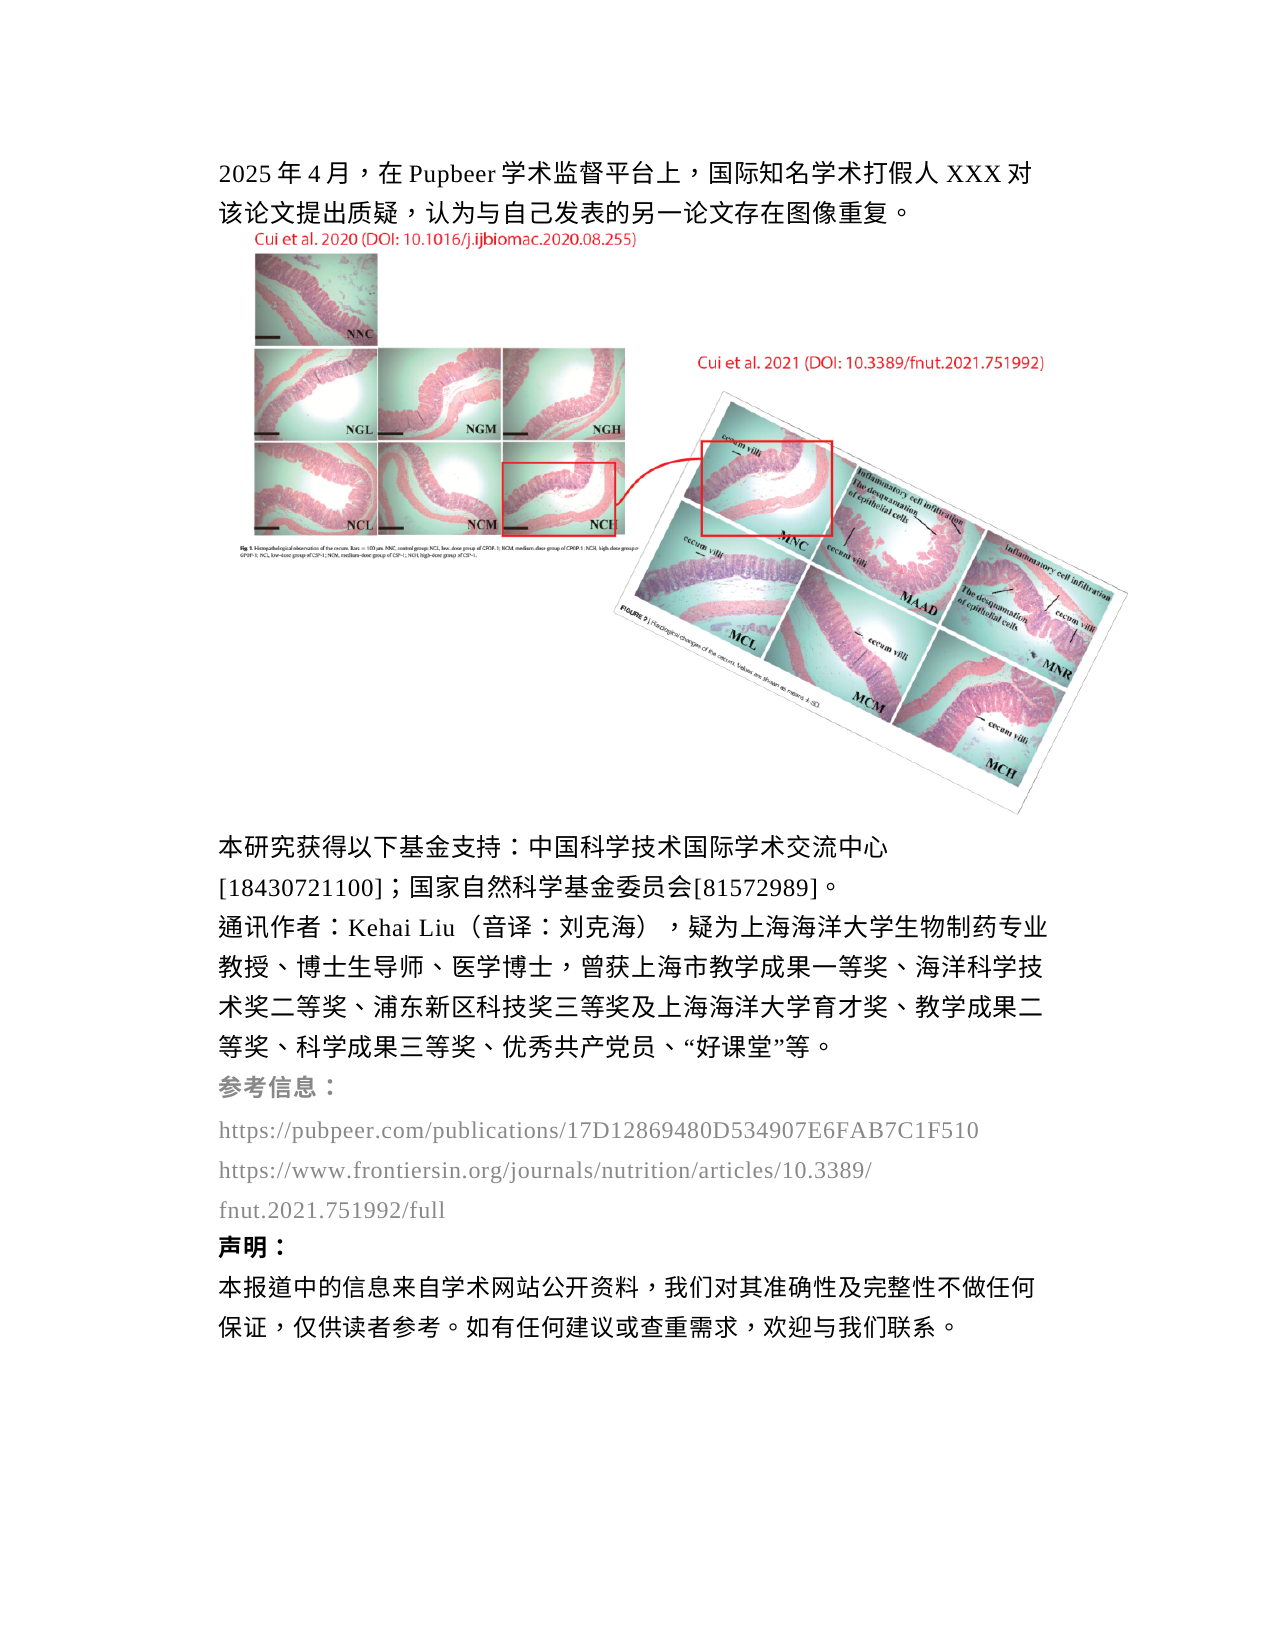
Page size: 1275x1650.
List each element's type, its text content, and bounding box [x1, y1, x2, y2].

text https://pubpeer.com/publications/17D12869480D534907E6FAB7C1F510 [219, 1103, 1056, 1143]
text https://www.frontiersin.org/journals/nutrition/articles/10.3389/fnut.2021.751992/full [219, 1143, 1056, 1223]
text 本报道中的信息来自学术网站公开资料，我们对其准确性及完整性不做任何保证，仅供读者参考。如有任何建议或查重需求，欢迎与我们联系。 [219, 1263, 1056, 1343]
picture [237, 230, 1138, 824]
text 参考信息： [219, 1063, 1056, 1103]
text 声明： [219, 1223, 1056, 1263]
text 通讯作者：Kehai Liu（音译：刘克海），疑为上海海洋大学生物制药专业教授、博士生导师、医学博士，曾获上海市教学成果一等奖、海洋科学技术奖二等奖、浦东新区科技奖三等奖及上海海洋大学育才奖、教学成果二等奖、科学成果三等奖、优秀共产党员、“好课堂”等。 [219, 903, 1056, 1063]
text 本研究获得以下基金支持：中国科学技术国际学术交流中心[18430721100]；国家自然科学基金委员会[81572989]。 [219, 823, 1056, 903]
